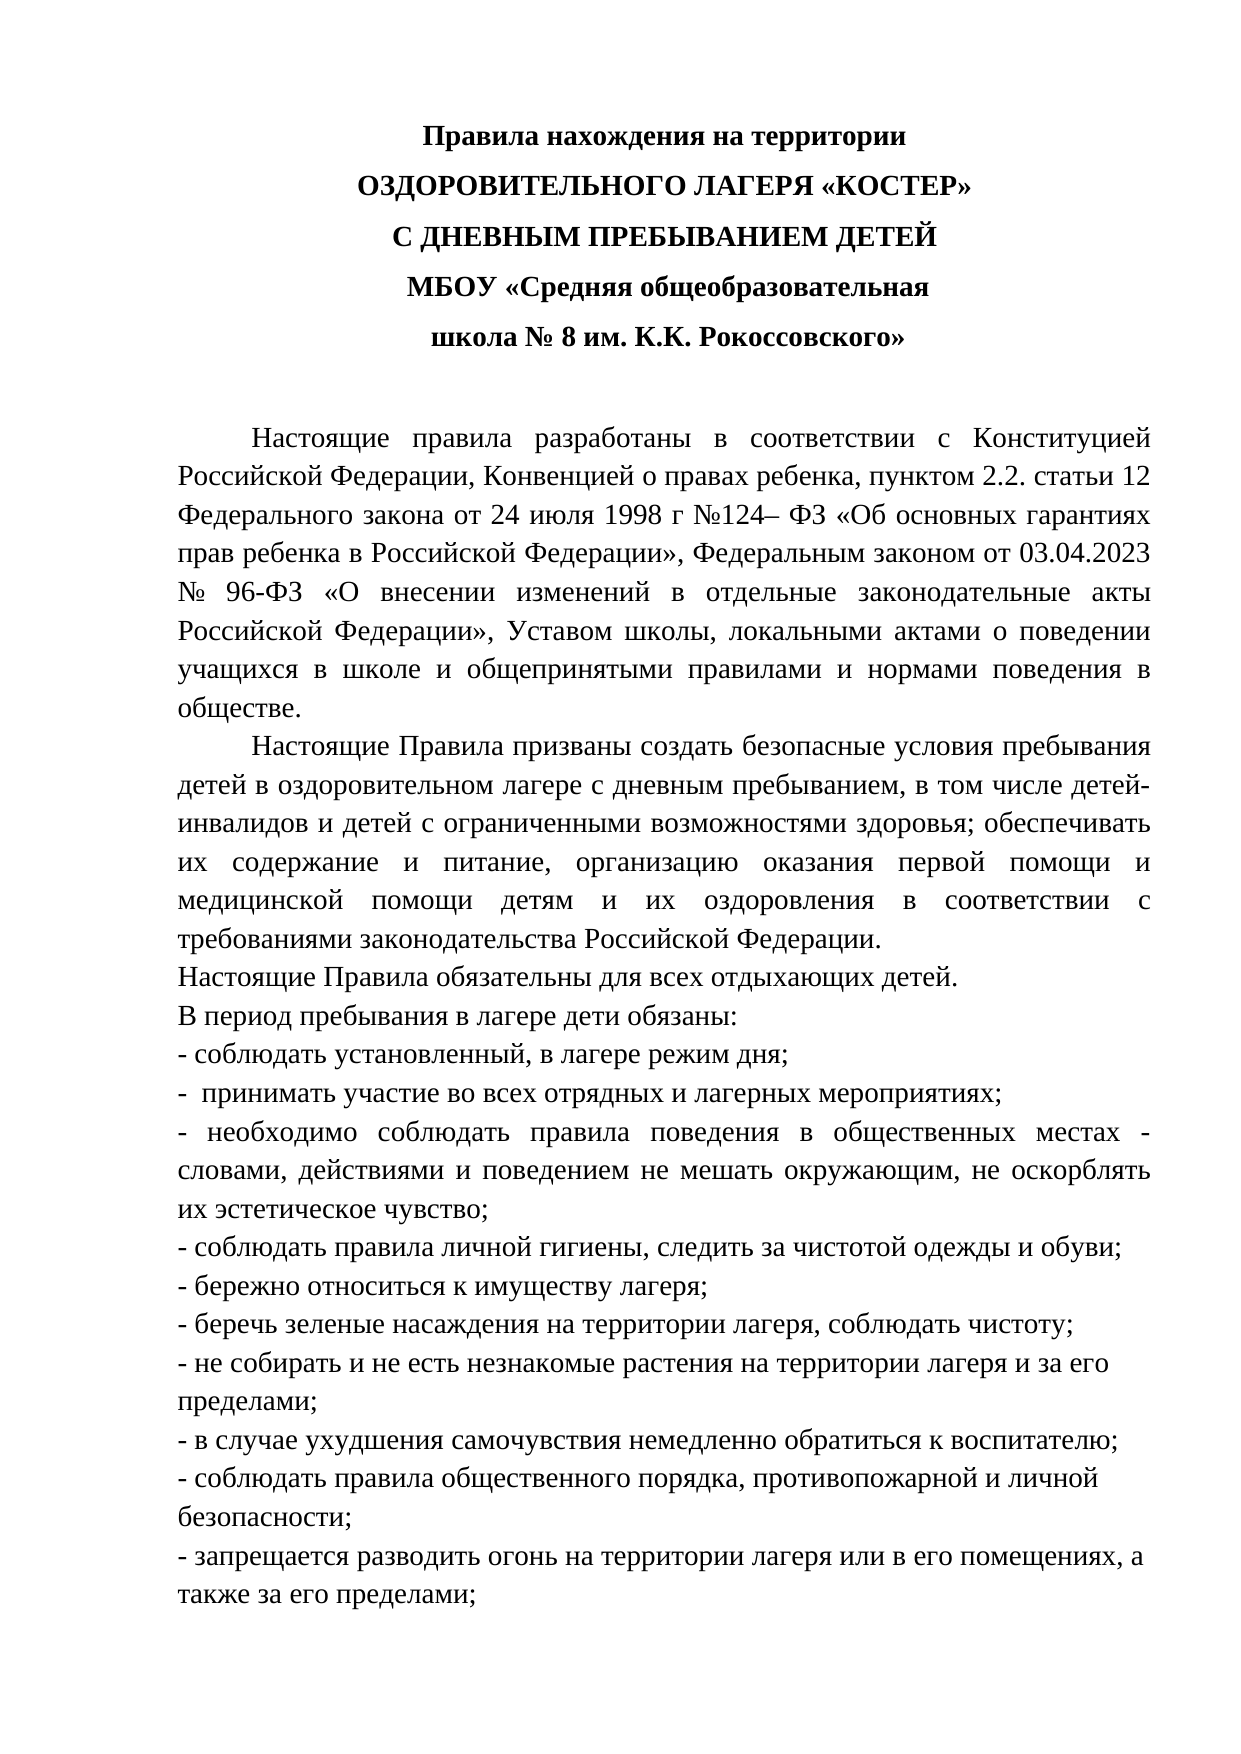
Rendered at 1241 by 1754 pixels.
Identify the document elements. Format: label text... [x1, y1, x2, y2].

text Настоящие Правила обязательны для всех отдыхающих детей. [177, 959, 1152, 993]
text - не собирать и не есть незнакомые растения на территории лагеря и за его [177, 1345, 1152, 1378]
text - соблюдать правила личной гигиены, следить за чистотой одежды и обуви; [177, 1229, 1152, 1263]
text - бережно относиться к имуществу лагеря; [177, 1268, 1152, 1301]
text - необходимо соблюдать правила поведения в общественных местах - словами, действиями и поведением не мешать окружающим, не оскорблять их эстетическое чувство; [177, 1114, 1152, 1224]
text - беречь зеленые насаждения на территории лагеря, соблюдать чистоту; [177, 1306, 1152, 1340]
text ОЗДОРОВИТЕЛЬНОГО ЛАГЕРЯ «КОСТЕР» [177, 168, 1152, 202]
text - в случае ухудшения самочувствия немедленно обратиться к воспитателю; [177, 1422, 1152, 1456]
text школа № 8 им. К.К. Рокоссовского» [177, 319, 1152, 353]
text пределами; [177, 1383, 1152, 1417]
text - запрещается разводить огонь на территории лагеря или в его помещениях, а [177, 1538, 1152, 1571]
text С ДНЕВНЫМ ПРЕБЫВАНИЕМ ДЕТЕЙ [177, 219, 1152, 252]
text также за его пределами; [177, 1576, 1152, 1610]
text Настоящие правила разработаны в соответствии с Конституцией Российской Федерации, Конвенцией о правах ребенка, пунктом 2.2. статьи 12 Федерального закона от 24 июля 1998 г №124– ФЗ «Об основных гарантиях прав ребенка в Российской Федерации», Федеральным законом от 03.04.2023 № 96-ФЗ «О внесении изменений в отдельные законодательные акты Российской Федерации», Уставом школы, локальными актами о поведении учащихся в школе и общепринятыми правилами и нормами поведения в обществе. [177, 420, 1152, 723]
text В период пребывания в лагере дети обязаны: [177, 998, 1152, 1032]
text - соблюдать установленный, в лагере режим дня; [177, 1037, 1152, 1070]
text Настоящие Правила призваны создать безопасные условия пребывания детей в оздоровительном лагере с дневным пребыванием, в том числе детей-инвалидов и детей с ограниченными возможностями здоровья; обеспечивать их содержание и питание, организацию оказания первой помощи и медицинской помощи детям и их оздоровления в соответствии с требованиями законодательства Российской Федерации. [177, 728, 1152, 954]
text МБОУ «Средняя общеобразовательная [177, 269, 1152, 303]
text - соблюдать правила общественного порядка, противопожарной и личной [177, 1461, 1152, 1494]
text - принимать участие во всех отрядных и лагерных мероприятиях; [177, 1075, 1152, 1109]
text безопасности; [177, 1499, 1152, 1533]
text Правила нахождения на территории [177, 118, 1152, 152]
